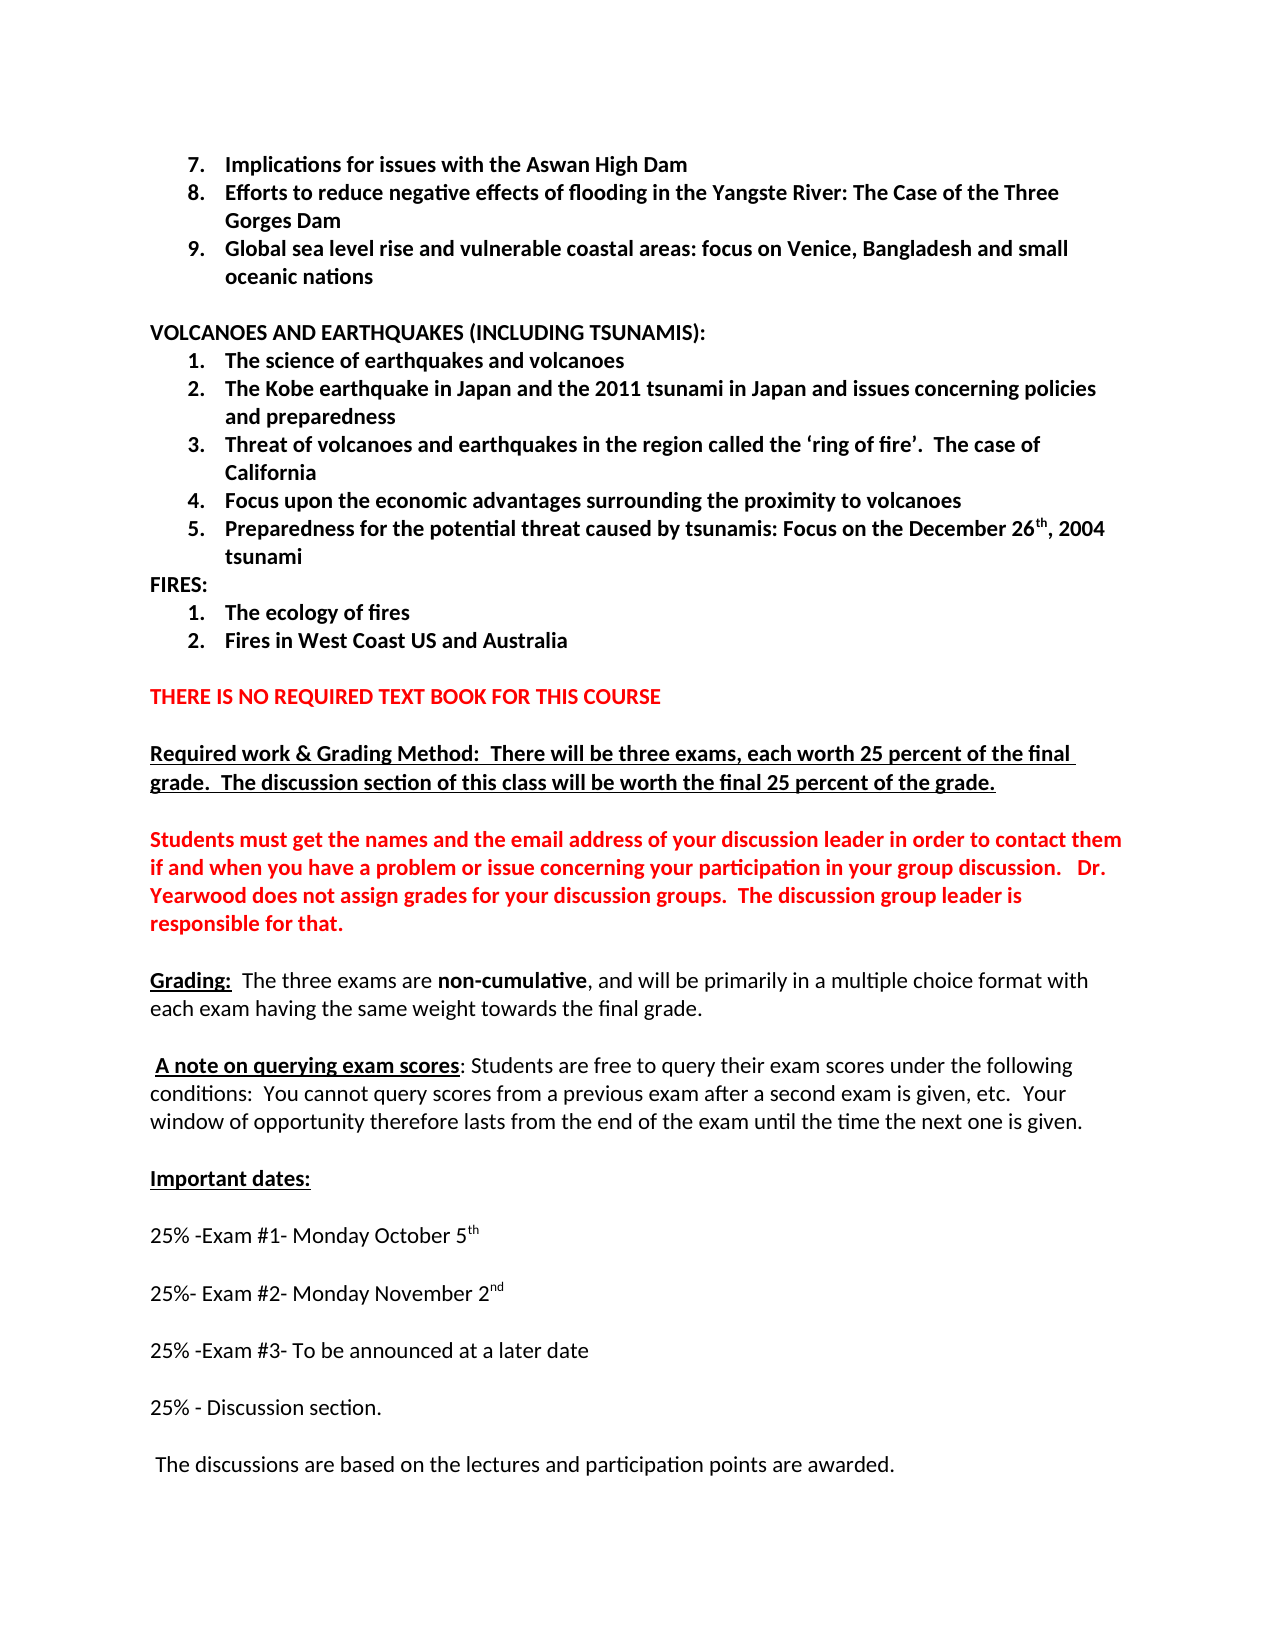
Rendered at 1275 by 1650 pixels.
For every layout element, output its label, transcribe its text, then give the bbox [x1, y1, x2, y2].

text THERE IS NO REQUIRED TEXT BOOK FOR THIS COURSE [150, 682, 1125, 710]
list Threat of volcanoes and earthquakes in the region called the ‘ring of fire’. The case of California [187, 430, 1125, 486]
list Efforts to reduce negative effects of flooding in the Yangste River: The Case of the Three Gorges Dam [187, 178, 1125, 234]
list Implications for issues with the Aswan High Dam [187, 150, 1125, 178]
list Focus upon the economic advantages surrounding the proximity to volcanoes [187, 486, 1125, 514]
list Fires in West Coast US and Australia [187, 626, 1125, 654]
list The Kobe earthquake in Japan and the 2011 tsunami in Japan and issues concerning policies and preparedness [187, 374, 1125, 430]
text 25%- Exam #2- Monday November 2nd [150, 1279, 1125, 1307]
text Students must get the names and the email address of your discussion leader in order to contact them if and when you have a problem or issue concerning your participation in your group discussion. Dr. Yearwood does not assign grades for your discussion groups. The discussion group leader is responsible for that. [150, 825, 1125, 937]
text The discussions are based on the lectures and participation points are awarded. [150, 1450, 1125, 1478]
text FIRES: [150, 570, 1125, 598]
text Important dates: [150, 1164, 1125, 1192]
text 25% -Exam #3- To be announced at a later date [150, 1336, 1125, 1364]
text 25% - Discussion section. [150, 1393, 1125, 1421]
text A note on querying exam scores: Students are free to query their exam scores under the following conditions: You cannot query scores from a previous exam after a second exam is given, etc. Your window of opportunity therefore lasts from the end of the exam until the time the next one is given. [150, 1051, 1125, 1135]
list The ecology of fires [187, 598, 1125, 626]
list Global sea level rise and vulnerable coastal areas: focus on Venice, Bangladesh and small oceanic nations [187, 234, 1125, 290]
text VOLCANOES AND EARTHQUAKES (INCLUDING TSUNAMIS): [150, 318, 1125, 346]
list Preparedness for the potential threat caused by tsunamis: Focus on the December 26th, 2004 tsunami [187, 514, 1125, 570]
text Required work & Grading Method: There will be three exams, each worth 25 percent of the final grade. The discussion section of this class will be worth the final 25 percent of the grade. [150, 739, 1125, 796]
text 25% -Exam #1- Monday October 5th [150, 1222, 1125, 1250]
text Grading: The three exams are non-cumulative, and will be primarily in a multiple choice format with each exam having the same weight towards the final grade. [150, 966, 1125, 1022]
list The science of earthquakes and volcanoes [187, 346, 1125, 374]
